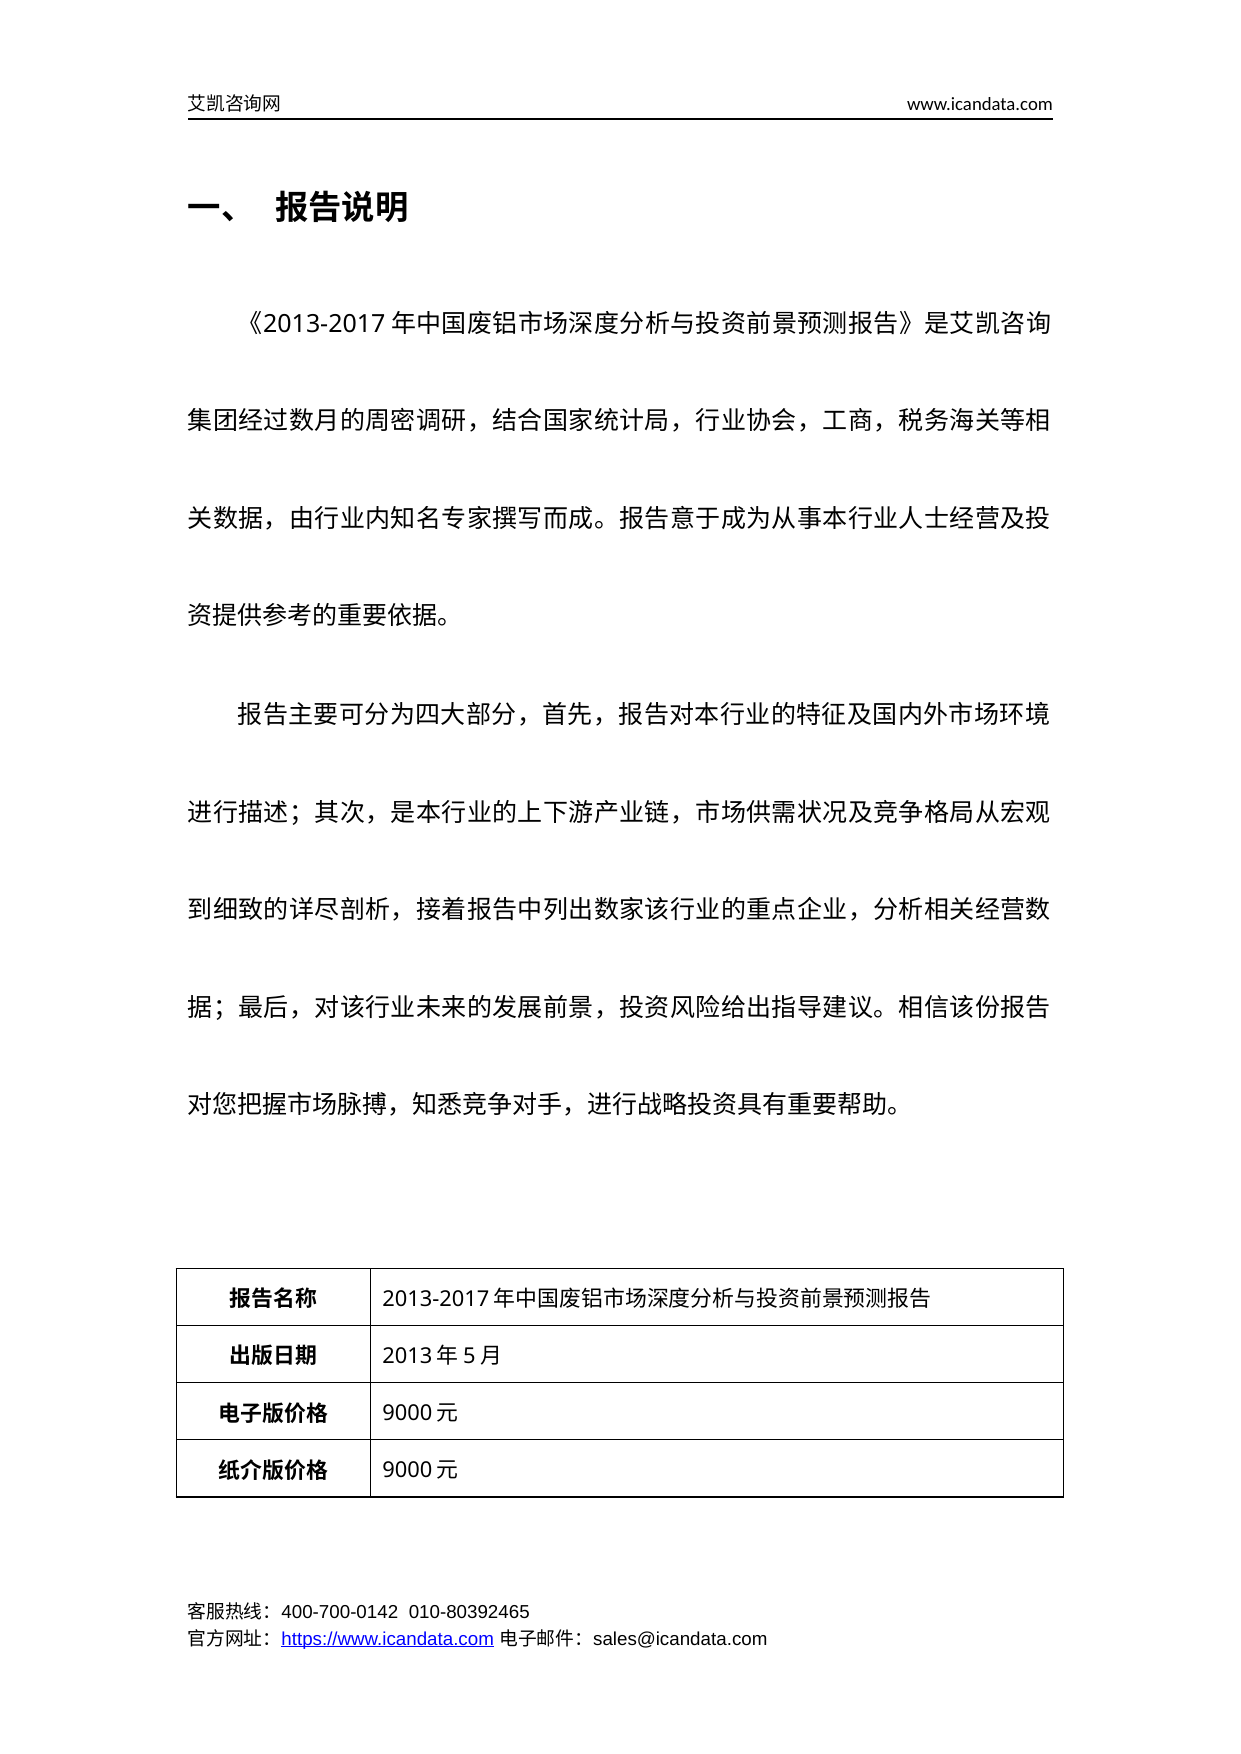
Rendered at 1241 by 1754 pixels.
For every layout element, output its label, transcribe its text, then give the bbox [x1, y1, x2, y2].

table_cell 纸介版价格 [177, 1440, 370, 1496]
table_cell 9000元 [371, 1440, 1063, 1496]
table_header 2013-2017年中国废铝市场深度分析与投资前景预测报告 [371, 1269, 1063, 1325]
text 报告主要可分为四大部分，首先，报告对本行业的特征及国内外市场环境进行描述；其次，是本行业的上下游产业链，市场供需状况及竞争格局从宏观到细致的详尽剖析，接着报告中列出数家该行业的重点企业，分析相关经营数据；最后，对该行业未来的发展前景，投资风险给出指导建议。相信该份报告对您把握市场脉搏，知悉竞争对手，进行战略投资具有重要帮助。 [187, 681, 1053, 1136]
table_cell 9000元 [371, 1383, 1063, 1439]
subtitle 报告说明 [187, 172, 1053, 237]
table_cell 电子版价格 [177, 1383, 370, 1439]
table_cell 出版日期 [177, 1326, 370, 1382]
table_header 报告名称 [177, 1269, 370, 1325]
text 《2013-2017年中国废铝市场深度分析与投资前景预测报告》是艾凯咨询集团经过数月的周密调研，结合国家统计局，行业协会，工商，税务海关等相关数据，由行业内知名专家撰写而成。报告意于成为从事本行业人士经营及投资提供参考的重要依据。 [187, 289, 1053, 646]
table_cell 2013年5月 [371, 1326, 1063, 1382]
